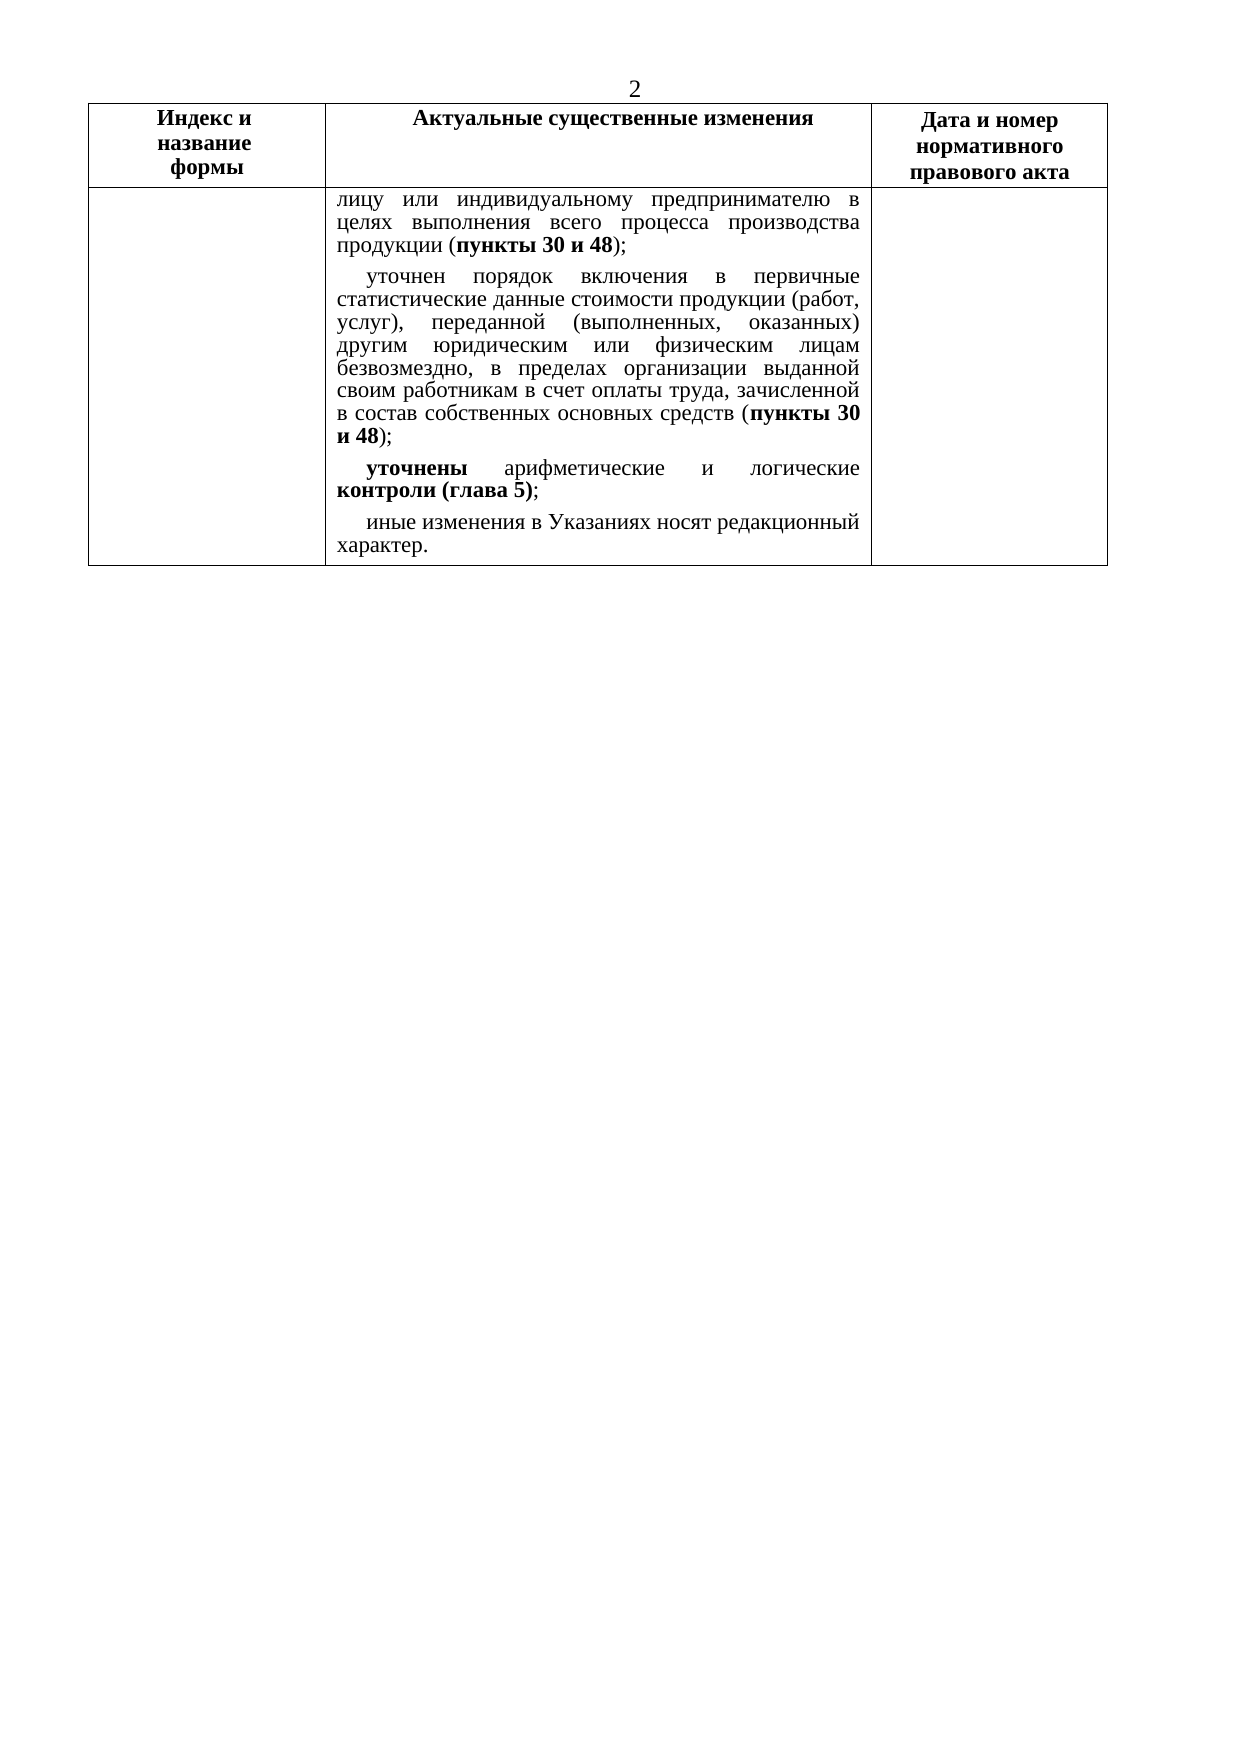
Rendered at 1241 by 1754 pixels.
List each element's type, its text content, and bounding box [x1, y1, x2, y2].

table_header Индекс и название формы [89, 104, 325, 187]
table_header Дата и номер нормативного правового акта [872, 104, 1107, 187]
table_header Актуальные существенные изменения [326, 104, 871, 187]
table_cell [872, 188, 1107, 565]
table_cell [89, 188, 325, 565]
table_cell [326, 188, 871, 565]
